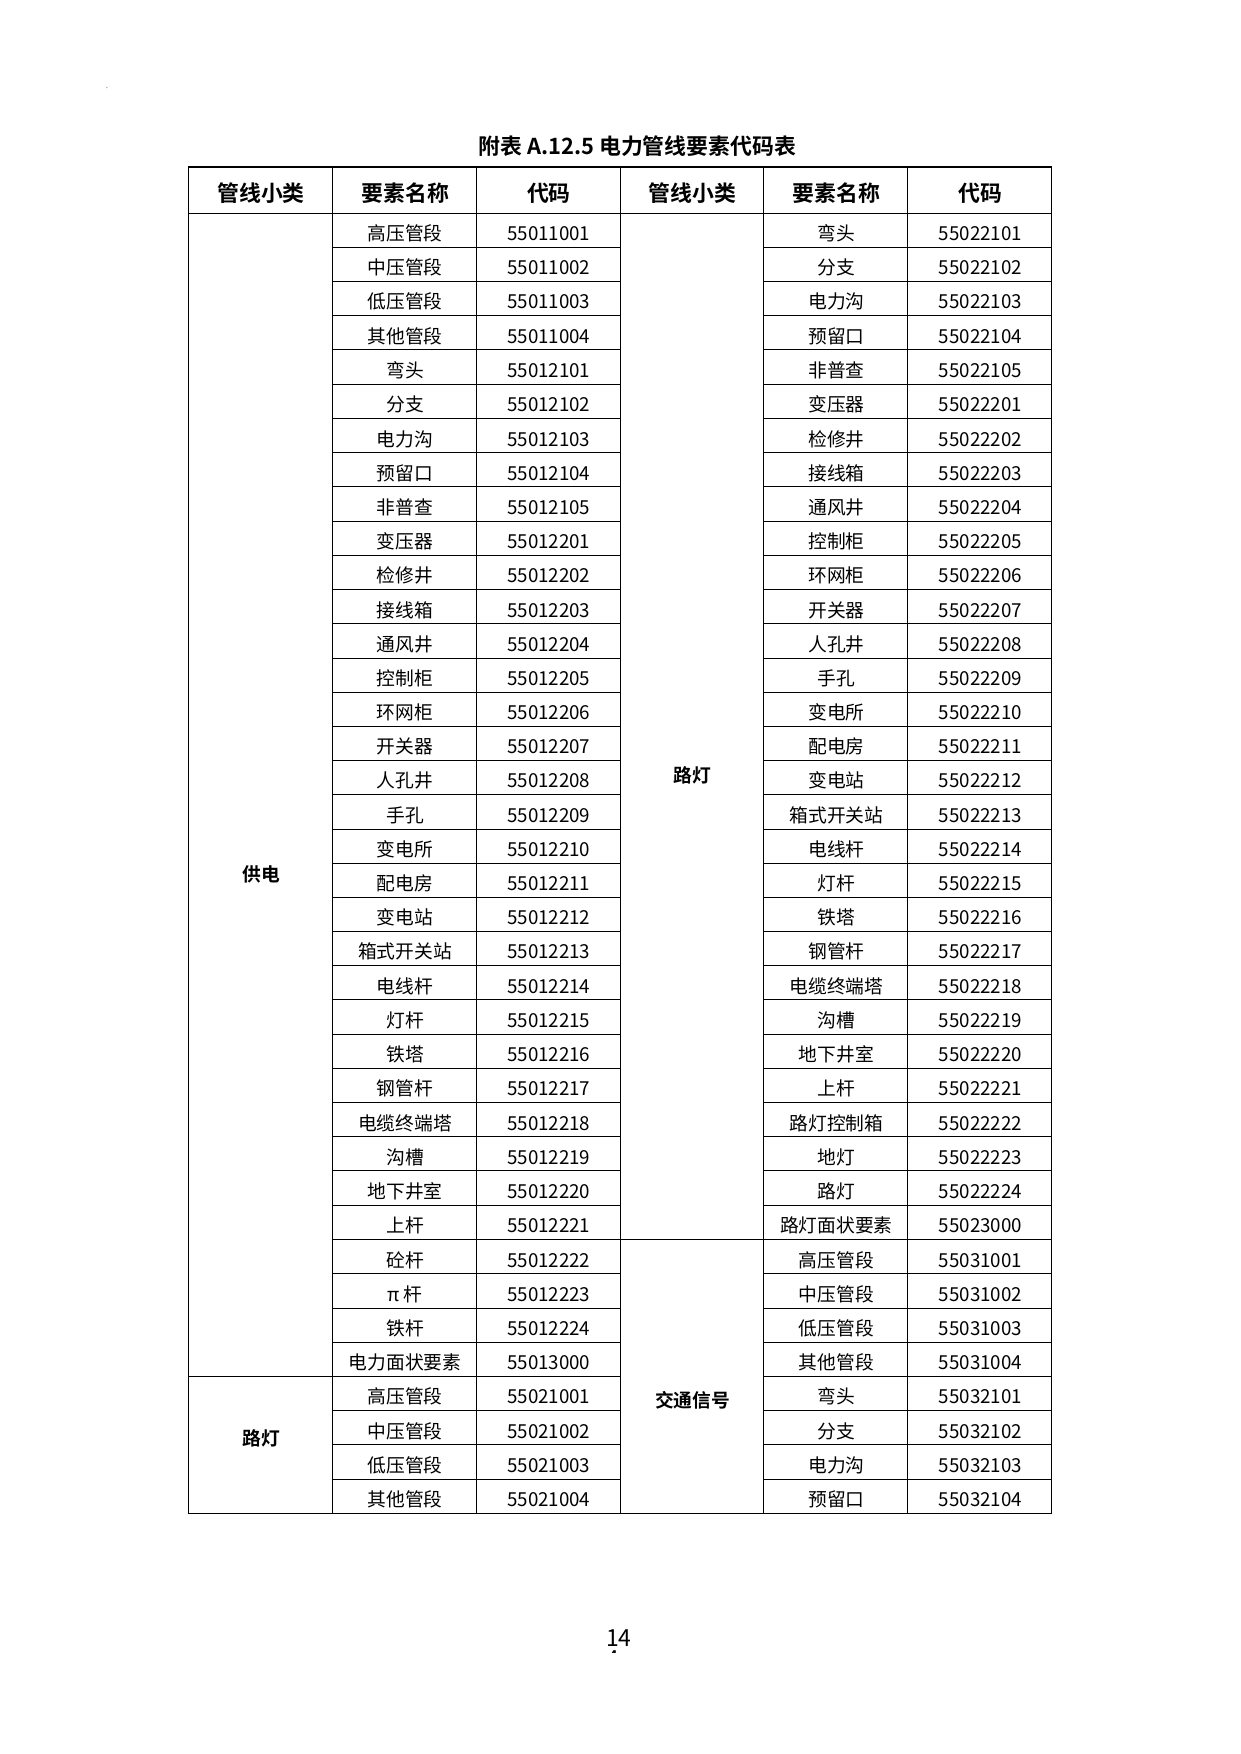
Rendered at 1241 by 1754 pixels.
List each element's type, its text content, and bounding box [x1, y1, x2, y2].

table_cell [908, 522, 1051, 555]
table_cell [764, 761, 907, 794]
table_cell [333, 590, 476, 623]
text 附表 A.12.5 电力管线要素代码表 [175, 129, 1098, 161]
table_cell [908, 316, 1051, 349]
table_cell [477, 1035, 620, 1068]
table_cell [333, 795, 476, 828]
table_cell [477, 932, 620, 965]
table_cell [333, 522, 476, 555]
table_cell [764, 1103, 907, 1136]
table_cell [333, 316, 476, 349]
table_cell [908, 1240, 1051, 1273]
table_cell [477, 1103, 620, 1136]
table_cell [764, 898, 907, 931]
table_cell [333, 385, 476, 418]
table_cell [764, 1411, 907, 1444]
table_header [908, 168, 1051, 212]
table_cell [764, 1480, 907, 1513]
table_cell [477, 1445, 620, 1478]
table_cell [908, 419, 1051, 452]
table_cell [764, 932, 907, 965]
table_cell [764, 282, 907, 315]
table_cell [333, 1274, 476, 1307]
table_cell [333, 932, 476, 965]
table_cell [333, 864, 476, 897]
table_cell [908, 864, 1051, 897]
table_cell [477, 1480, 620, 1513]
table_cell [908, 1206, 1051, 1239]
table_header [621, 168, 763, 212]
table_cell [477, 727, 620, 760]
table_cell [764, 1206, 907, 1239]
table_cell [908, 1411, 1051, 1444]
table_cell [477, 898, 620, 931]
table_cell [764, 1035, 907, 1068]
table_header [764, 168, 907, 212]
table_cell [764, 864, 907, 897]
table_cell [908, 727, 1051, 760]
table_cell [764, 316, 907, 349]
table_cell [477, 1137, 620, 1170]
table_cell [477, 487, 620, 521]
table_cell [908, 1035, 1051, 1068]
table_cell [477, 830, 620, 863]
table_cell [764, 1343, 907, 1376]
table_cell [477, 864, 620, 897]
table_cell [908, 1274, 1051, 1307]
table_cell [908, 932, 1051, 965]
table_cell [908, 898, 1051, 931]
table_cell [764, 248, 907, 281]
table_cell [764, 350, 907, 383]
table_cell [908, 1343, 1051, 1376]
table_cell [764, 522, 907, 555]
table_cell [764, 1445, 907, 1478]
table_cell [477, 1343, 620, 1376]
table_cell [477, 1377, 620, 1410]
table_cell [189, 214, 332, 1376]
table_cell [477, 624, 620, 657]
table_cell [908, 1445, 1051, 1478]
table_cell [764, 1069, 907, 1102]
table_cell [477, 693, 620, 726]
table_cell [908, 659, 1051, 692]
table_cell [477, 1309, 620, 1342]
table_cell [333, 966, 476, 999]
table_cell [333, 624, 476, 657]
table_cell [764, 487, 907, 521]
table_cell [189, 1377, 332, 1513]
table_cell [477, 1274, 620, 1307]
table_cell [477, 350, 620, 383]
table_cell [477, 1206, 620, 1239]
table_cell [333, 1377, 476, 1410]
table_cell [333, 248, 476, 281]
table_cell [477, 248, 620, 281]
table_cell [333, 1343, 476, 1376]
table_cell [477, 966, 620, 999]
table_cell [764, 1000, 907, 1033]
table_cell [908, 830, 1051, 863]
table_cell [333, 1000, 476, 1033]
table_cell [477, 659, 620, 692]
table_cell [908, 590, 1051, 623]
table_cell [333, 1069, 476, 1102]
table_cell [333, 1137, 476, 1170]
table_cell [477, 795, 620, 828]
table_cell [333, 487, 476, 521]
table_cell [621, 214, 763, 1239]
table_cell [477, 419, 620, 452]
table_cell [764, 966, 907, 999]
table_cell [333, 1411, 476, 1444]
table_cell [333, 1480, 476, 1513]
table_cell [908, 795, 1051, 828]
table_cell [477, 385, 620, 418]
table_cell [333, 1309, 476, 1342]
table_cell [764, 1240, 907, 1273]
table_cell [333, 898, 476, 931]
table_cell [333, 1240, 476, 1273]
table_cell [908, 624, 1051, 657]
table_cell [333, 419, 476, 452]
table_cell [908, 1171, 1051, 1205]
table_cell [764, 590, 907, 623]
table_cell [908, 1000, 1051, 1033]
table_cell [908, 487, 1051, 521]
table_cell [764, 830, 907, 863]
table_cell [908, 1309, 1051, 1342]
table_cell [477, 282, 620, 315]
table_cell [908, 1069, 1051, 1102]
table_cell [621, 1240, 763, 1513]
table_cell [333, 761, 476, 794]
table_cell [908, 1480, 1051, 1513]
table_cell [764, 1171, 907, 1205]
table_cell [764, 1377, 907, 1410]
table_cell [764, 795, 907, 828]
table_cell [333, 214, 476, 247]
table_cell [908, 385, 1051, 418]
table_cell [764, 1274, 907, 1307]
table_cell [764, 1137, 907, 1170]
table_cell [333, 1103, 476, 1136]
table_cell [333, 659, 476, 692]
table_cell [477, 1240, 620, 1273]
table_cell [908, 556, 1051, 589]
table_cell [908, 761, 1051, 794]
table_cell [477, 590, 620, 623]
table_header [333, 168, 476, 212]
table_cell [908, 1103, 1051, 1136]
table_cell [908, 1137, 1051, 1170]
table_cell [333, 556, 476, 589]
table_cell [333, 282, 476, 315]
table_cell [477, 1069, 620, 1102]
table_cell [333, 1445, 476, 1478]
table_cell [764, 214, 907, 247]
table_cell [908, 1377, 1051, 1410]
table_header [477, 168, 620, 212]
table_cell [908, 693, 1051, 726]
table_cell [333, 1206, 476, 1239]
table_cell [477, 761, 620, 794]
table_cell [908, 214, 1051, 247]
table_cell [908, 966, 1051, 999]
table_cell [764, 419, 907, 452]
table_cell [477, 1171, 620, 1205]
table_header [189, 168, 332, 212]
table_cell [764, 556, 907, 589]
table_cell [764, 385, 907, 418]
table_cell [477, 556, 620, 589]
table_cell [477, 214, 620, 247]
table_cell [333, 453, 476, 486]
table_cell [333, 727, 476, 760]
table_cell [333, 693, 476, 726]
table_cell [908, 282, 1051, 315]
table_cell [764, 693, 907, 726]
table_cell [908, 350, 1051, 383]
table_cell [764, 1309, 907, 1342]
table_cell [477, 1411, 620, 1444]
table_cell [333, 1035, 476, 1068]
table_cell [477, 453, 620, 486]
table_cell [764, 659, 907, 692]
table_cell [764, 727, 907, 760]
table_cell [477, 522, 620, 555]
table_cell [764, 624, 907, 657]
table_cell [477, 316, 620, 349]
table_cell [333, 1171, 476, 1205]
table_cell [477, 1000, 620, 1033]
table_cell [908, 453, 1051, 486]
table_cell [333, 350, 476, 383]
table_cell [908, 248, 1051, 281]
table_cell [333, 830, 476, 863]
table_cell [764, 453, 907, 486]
